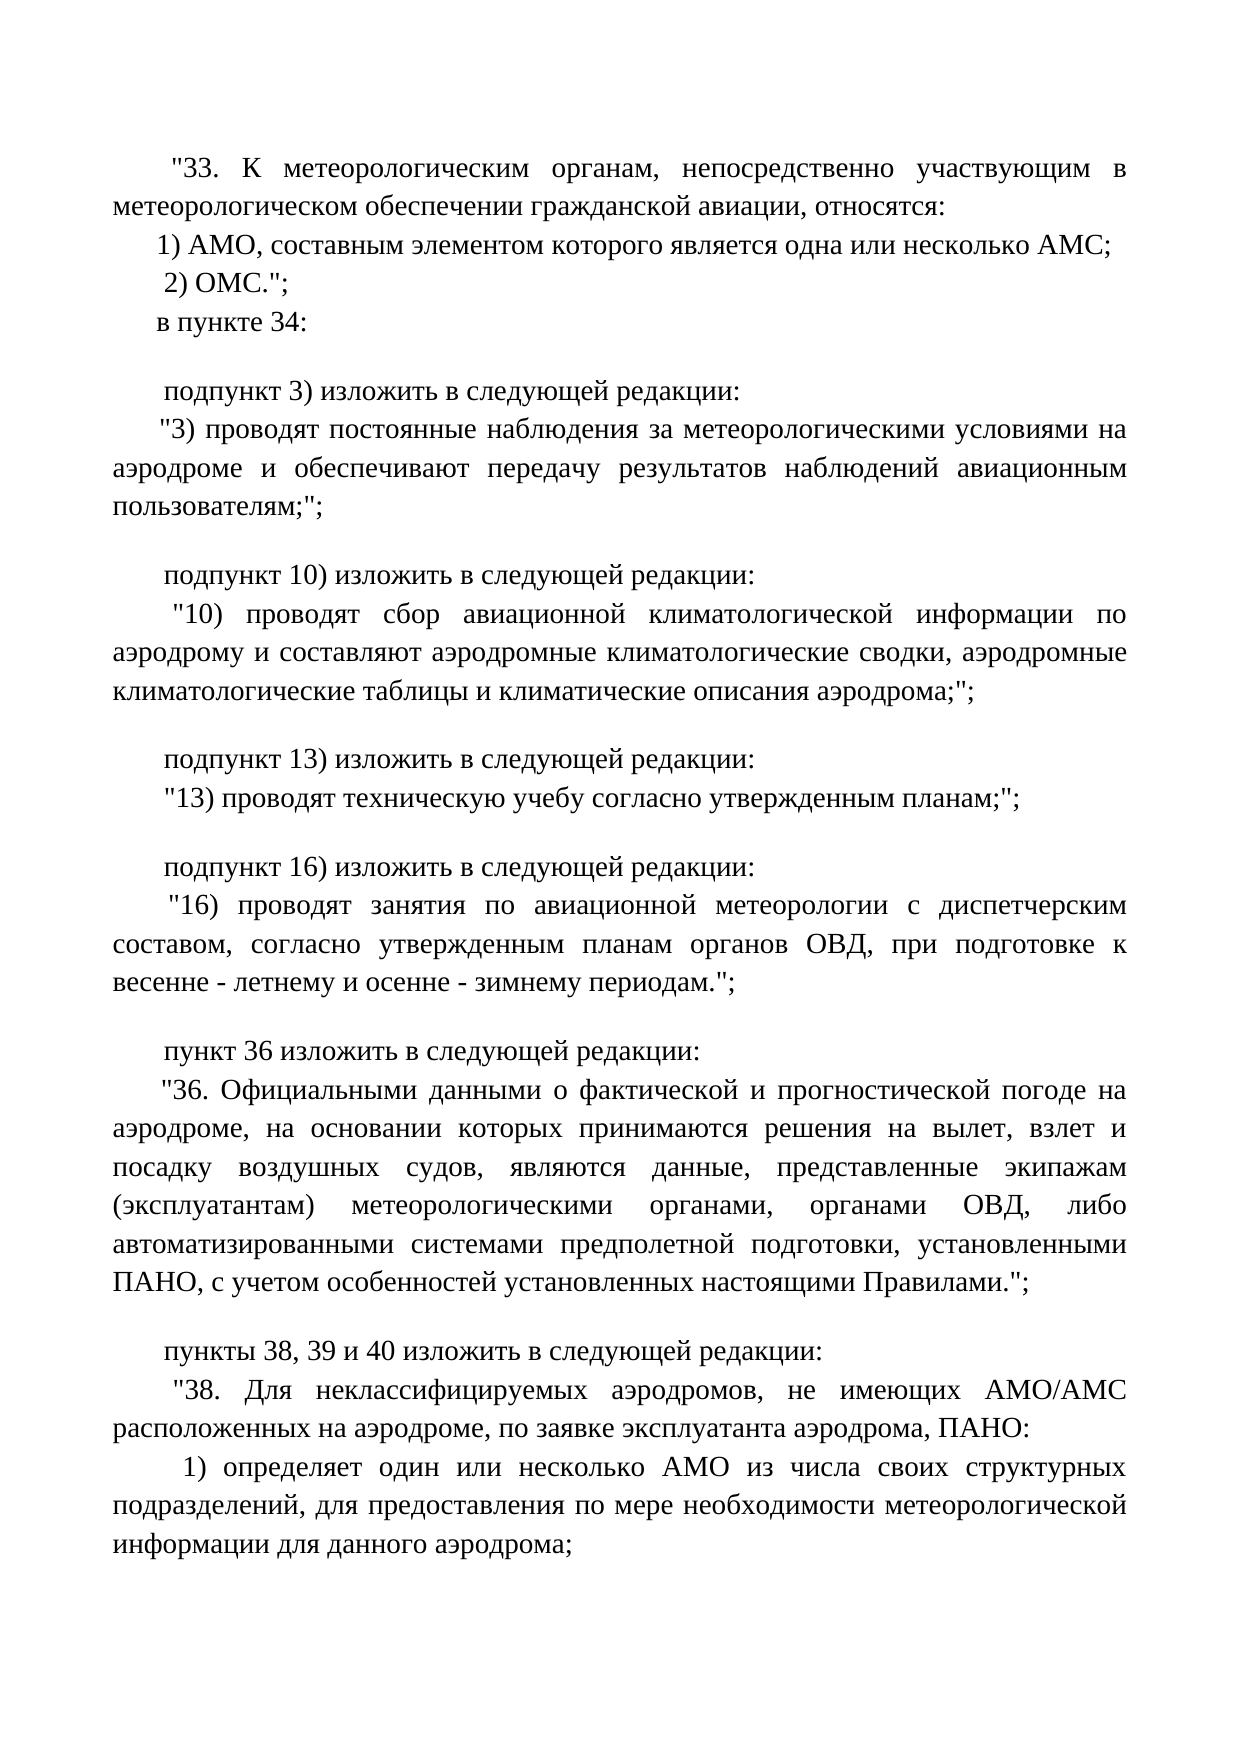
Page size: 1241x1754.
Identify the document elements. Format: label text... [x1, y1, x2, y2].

text "33. К метеорологическим органам, непосредственно участвующим в метеорологическом обеспечении гражданской авиации, относятся: [112, 150, 1128, 222]
text подпункт 10) изложить в следующей редакции: [112, 557, 1128, 591]
text 2) ОМС."; [112, 266, 1128, 299]
text подпункт 3) изложить в следующей редакции: [112, 373, 1128, 406]
text "16) проводят занятия по авиационной метеорологии с диспетчерским составом, согласно утвержденным планам органов ОВД, при подготовке к весенне - летнему и осенне - зимнему периодам."; [112, 887, 1128, 998]
text "36. Официальными данными о фактической и прогностической погоде на аэродроме, на основании которых принимаются решения на вылет, взлет и посадку воздушных судов, являются данные, представленные экипажам (эксплуатантам) метеорологическими органами, органами ОВД, либо автоматизированными системами предполетной подготовки, установленными ПАНО, с учетом особенностей установленных настоящими Правилами."; [112, 1072, 1128, 1298]
text "38. Для неклассифицируемых аэродромов, не имеющих АМО/АМС расположенных на аэродроме, по заявке эксплуатанта аэродрома, ПАНО: [112, 1372, 1128, 1444]
text в пункте 34: [112, 304, 1128, 338]
text "13) проводят техническую учебу согласно утвержденным планам;"; [112, 780, 1128, 814]
text подпункт 16) изложить в следующей редакции: [112, 849, 1128, 882]
text пункт 36 изложить в следующей редакции: [112, 1033, 1128, 1067]
text 1) АМО, составным элементом которого является одна или несколько АМС; [112, 227, 1128, 261]
text подпункт 13) изложить в следующей редакции: [112, 742, 1128, 775]
text пункты 38, 39 и 40 изложить в следующей редакции: [112, 1333, 1128, 1367]
text 1) определяет один или несколько АМО из числа своих структурных подразделений, для предоставления по мере необходимости метеорологической информации для данного аэродрома; [112, 1449, 1128, 1559]
text "10) проводят сбор авиационной климатологической информации по аэродрому и составляют аэродромные климатологические сводки, аэродромные климатологические таблицы и климатические описания аэродрома;"; [112, 596, 1128, 706]
text "3) проводят постоянные наблюдения за метеорологическими условиями на аэродроме и обеспечивают передачу результатов наблюдений авиационным пользователям;"; [112, 411, 1128, 522]
